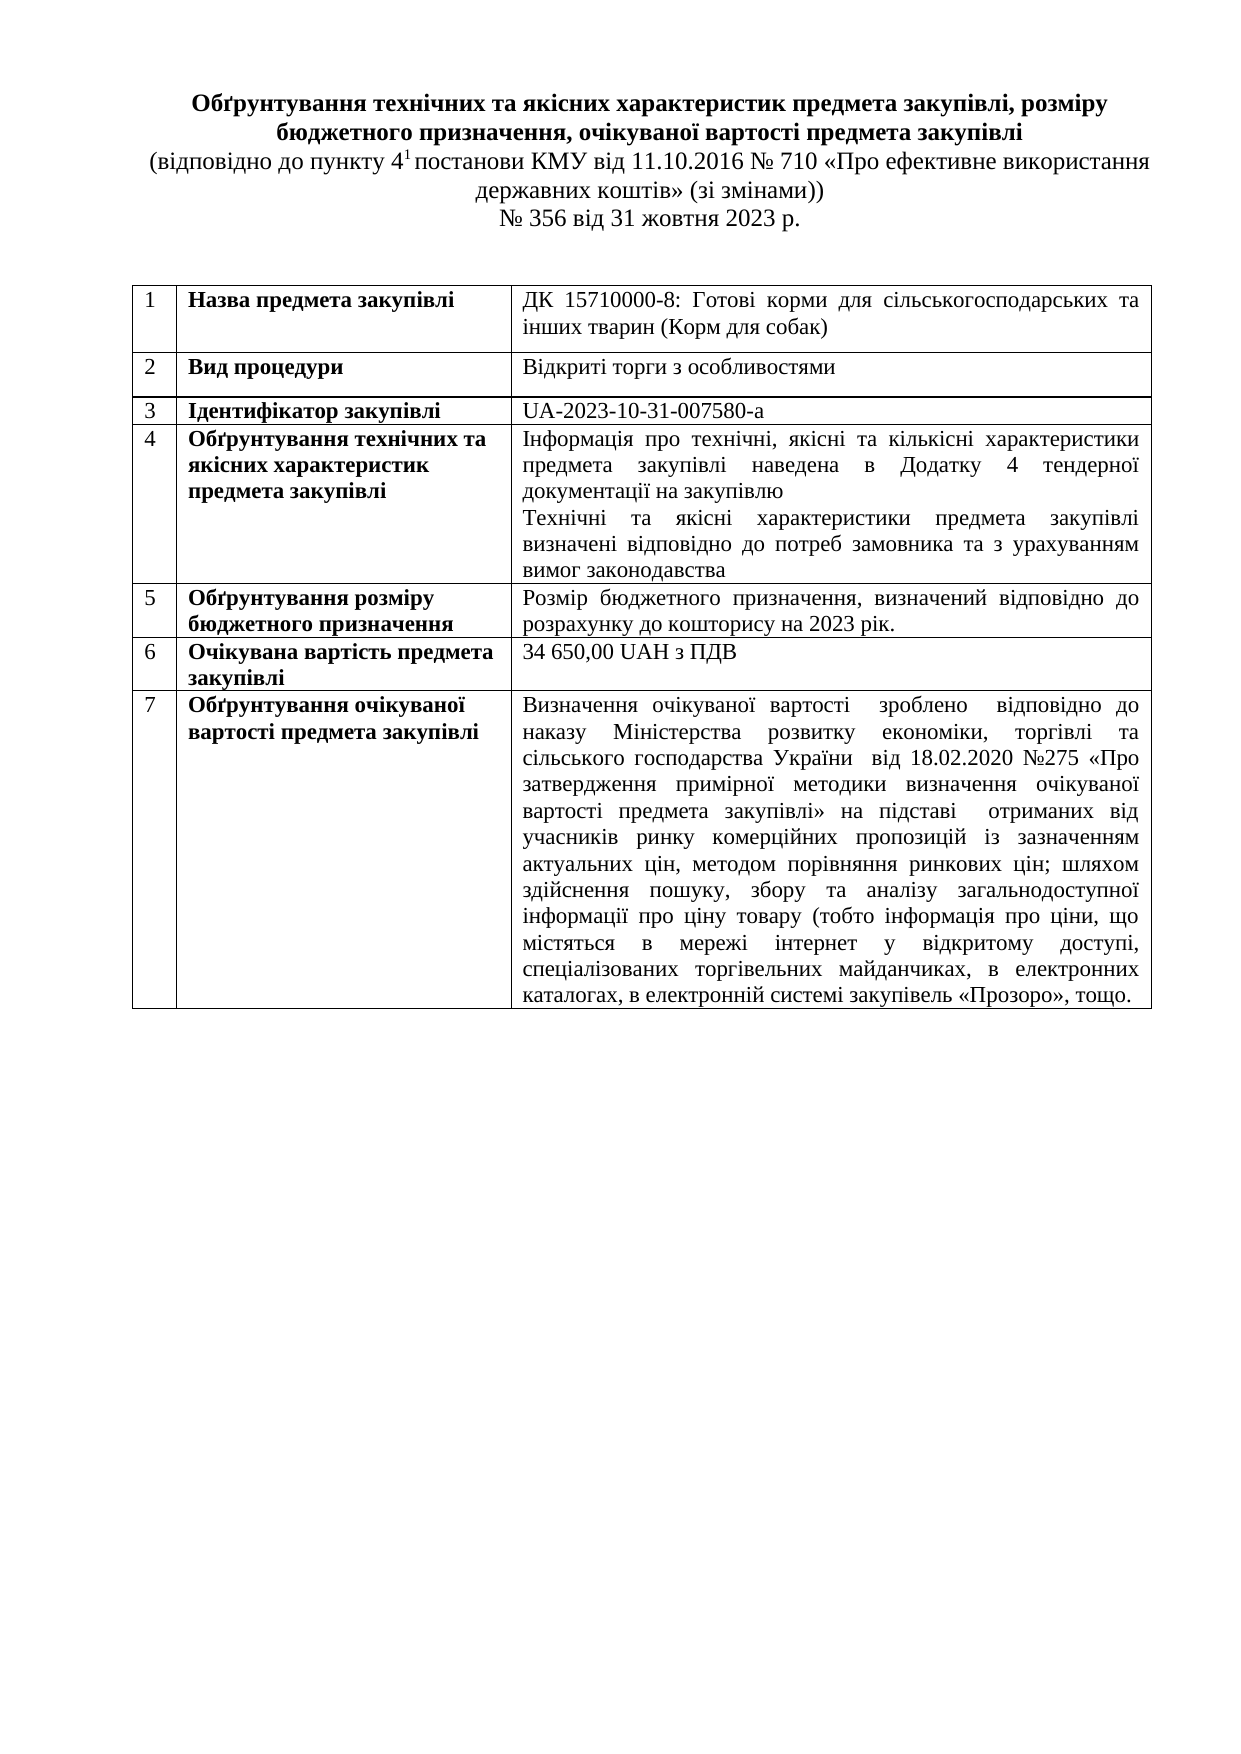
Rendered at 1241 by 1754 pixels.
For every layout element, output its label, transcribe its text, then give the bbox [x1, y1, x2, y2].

table_cell Очікувана вартість предмета закупівлі [177, 638, 511, 690]
table_cell 34 650,00 UAH з ПДВ [512, 638, 1151, 690]
table_cell UA-2023-10-31-007580-a [512, 398, 1151, 424]
table_cell Відкриті торги з особливостями [512, 353, 1151, 396]
text (відповідно до пункту 41 постанови КМУ від 11.10.2016 № 710 «Про ефективне використання державних коштів» (зі змінами)) [148, 146, 1152, 203]
text № 356 від 31 жовтня 2023 р. [148, 203, 1152, 232]
table_header 1 [133, 286, 176, 352]
text Обґрунтування технічних та якісних характеристик предмета закупівлі, розміру бюджетного призначення, очікуваної вартості предмета закупівлі [148, 88, 1152, 146]
table_cell 2 [133, 353, 176, 396]
table_header ДК 15710000-8: Готові корми для сільськогосподарських та інших тварин (Корм для собак) [512, 286, 1151, 352]
table_cell 4 [133, 425, 176, 583]
table_cell 7 [133, 691, 176, 1008]
table_cell Розмір бюджетного призначення, визначений відповідно до розрахунку до кошторису на 2023 рік. [512, 584, 1151, 637]
table_cell Обґрунтування очікуваної вартості предмета закупівлі [177, 691, 511, 1008]
table_cell Обґрунтування розміру бюджетного призначення [177, 584, 511, 637]
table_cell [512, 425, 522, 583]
table_cell 6 [133, 638, 176, 690]
table_cell Обґрунтування технічних та якісних характеристик предмета закупівлі [177, 425, 511, 583]
table_cell 5 [133, 584, 176, 637]
table_cell 3 [133, 398, 176, 424]
table_cell Визначення очікуваної вартості зроблено відповідно до наказу Міністерства розвитку економіки, торгівлі та сільського господарства України від 18.02.2020 №275 «Про затвердження примірної методики визначення очікуваної вартості предмета закупівлі» на підставі отриманих від учасників ринку комерційних пропозицій із зазначенням актуальних цін, методом порівняння ринкових цін; шляхом здійснення пошуку, збору та аналізу загальнодоступної інформації про ціну товару (тобто інформація про ціни, що містяться в мережі інтернет у відкритому доступі, спеціалізованих торгівельних майданчиках, в електронних каталогах, в електронній системі закупівель «Прозоро», тощо. [512, 691, 1151, 1008]
table_cell Ідентифікатор закупівлі [177, 398, 511, 424]
table_cell Вид процедури [177, 353, 511, 396]
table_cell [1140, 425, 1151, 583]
table_header Назва предмета закупівлі [177, 286, 511, 352]
